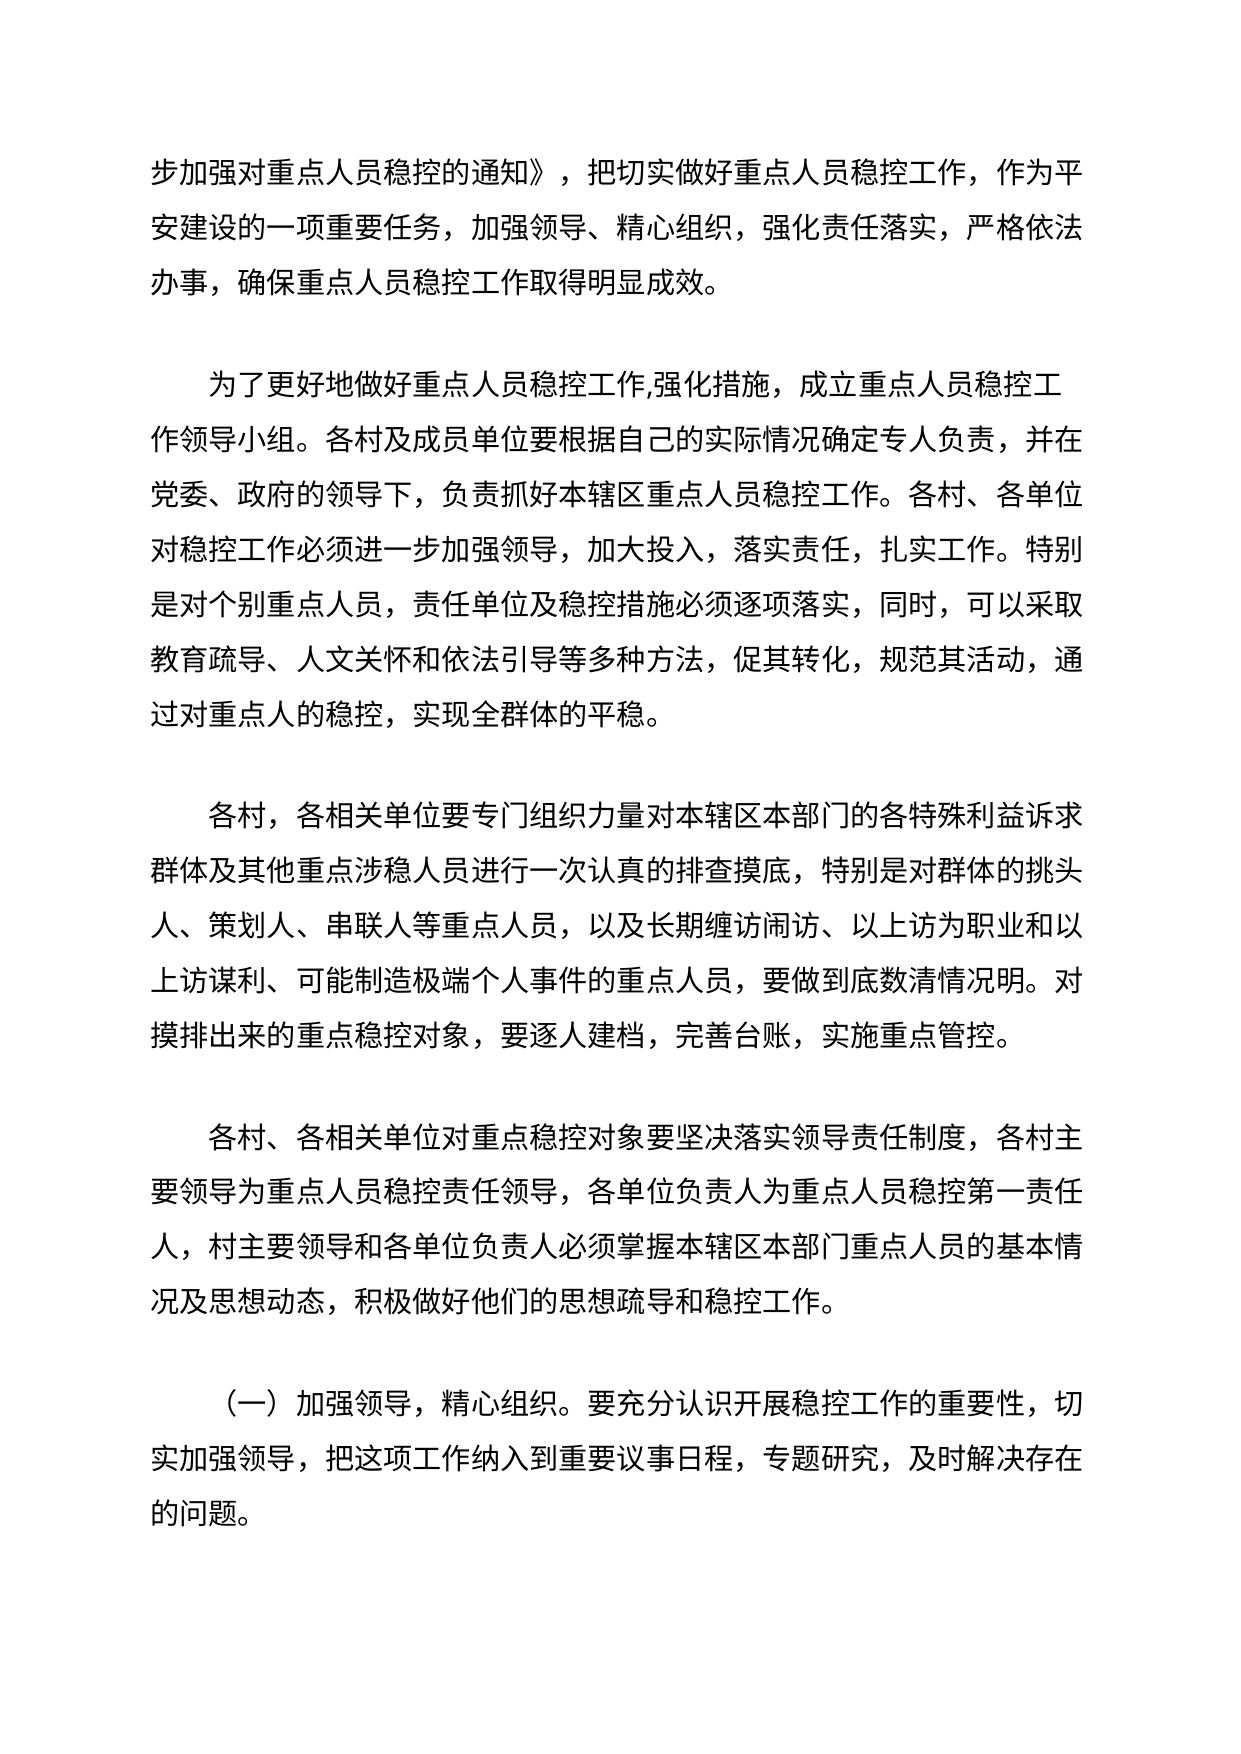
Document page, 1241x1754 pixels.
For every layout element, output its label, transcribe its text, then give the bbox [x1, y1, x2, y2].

text 为了更好地做好重点人员稳控工作,强化措施，成立重点人员稳控工作领导小组。各村及成员单位要根据自己的实际情况确定专人负责，并在党委、政府的领导下，负责抓好本辖区重点人员稳控工作。各村、各单位对稳控工作必须进一步加强领导，加大投入，落实责任，扎实工作。特别是对个别重点人员，责任单位及稳控措施必须逐项落实，同时，可以采取教育疏导、人文关怀和依法引导等多种方法，促其转化，规范其活动，通过对重点人的稳控，实现全群体的平稳。 [150, 362, 1090, 733]
text 各村、各相关单位对重点稳控对象要坚决落实领导责任制度，各村主要领导为重点人员稳控责任领导，各单位负责人为重点人员稳控第一责任人，村主要领导和各单位负责人必须掌握本辖区本部门重点人员的基本情况及思想动态，积极做好他们的思想疏导和稳控工作。 [150, 1114, 1090, 1321]
text 各村，各相关单位要专门组织力量对本辖区本部门的各特殊利益诉求群体及其他重点涉稳人员进行一次认真的排查摸底，特别是对群体的挑头人、策划人、串联人等重点人员，以及长期缠访闹访、以上访为职业和以上访谋利、可能制造极端个人事件的重点人员，要做到底数清情况明。对摸排出来的重点稳控对象，要逐人建档，完善台账，实施重点管控。 [150, 793, 1090, 1055]
text （一）加强领导，精心组织。要充分认识开展稳控工作的重要性，切实加强领导，把这项工作纳入到重要议事日程，专题研究，及时解决存在的问题。 [150, 1381, 1090, 1533]
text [150, 150, 1090, 302]
